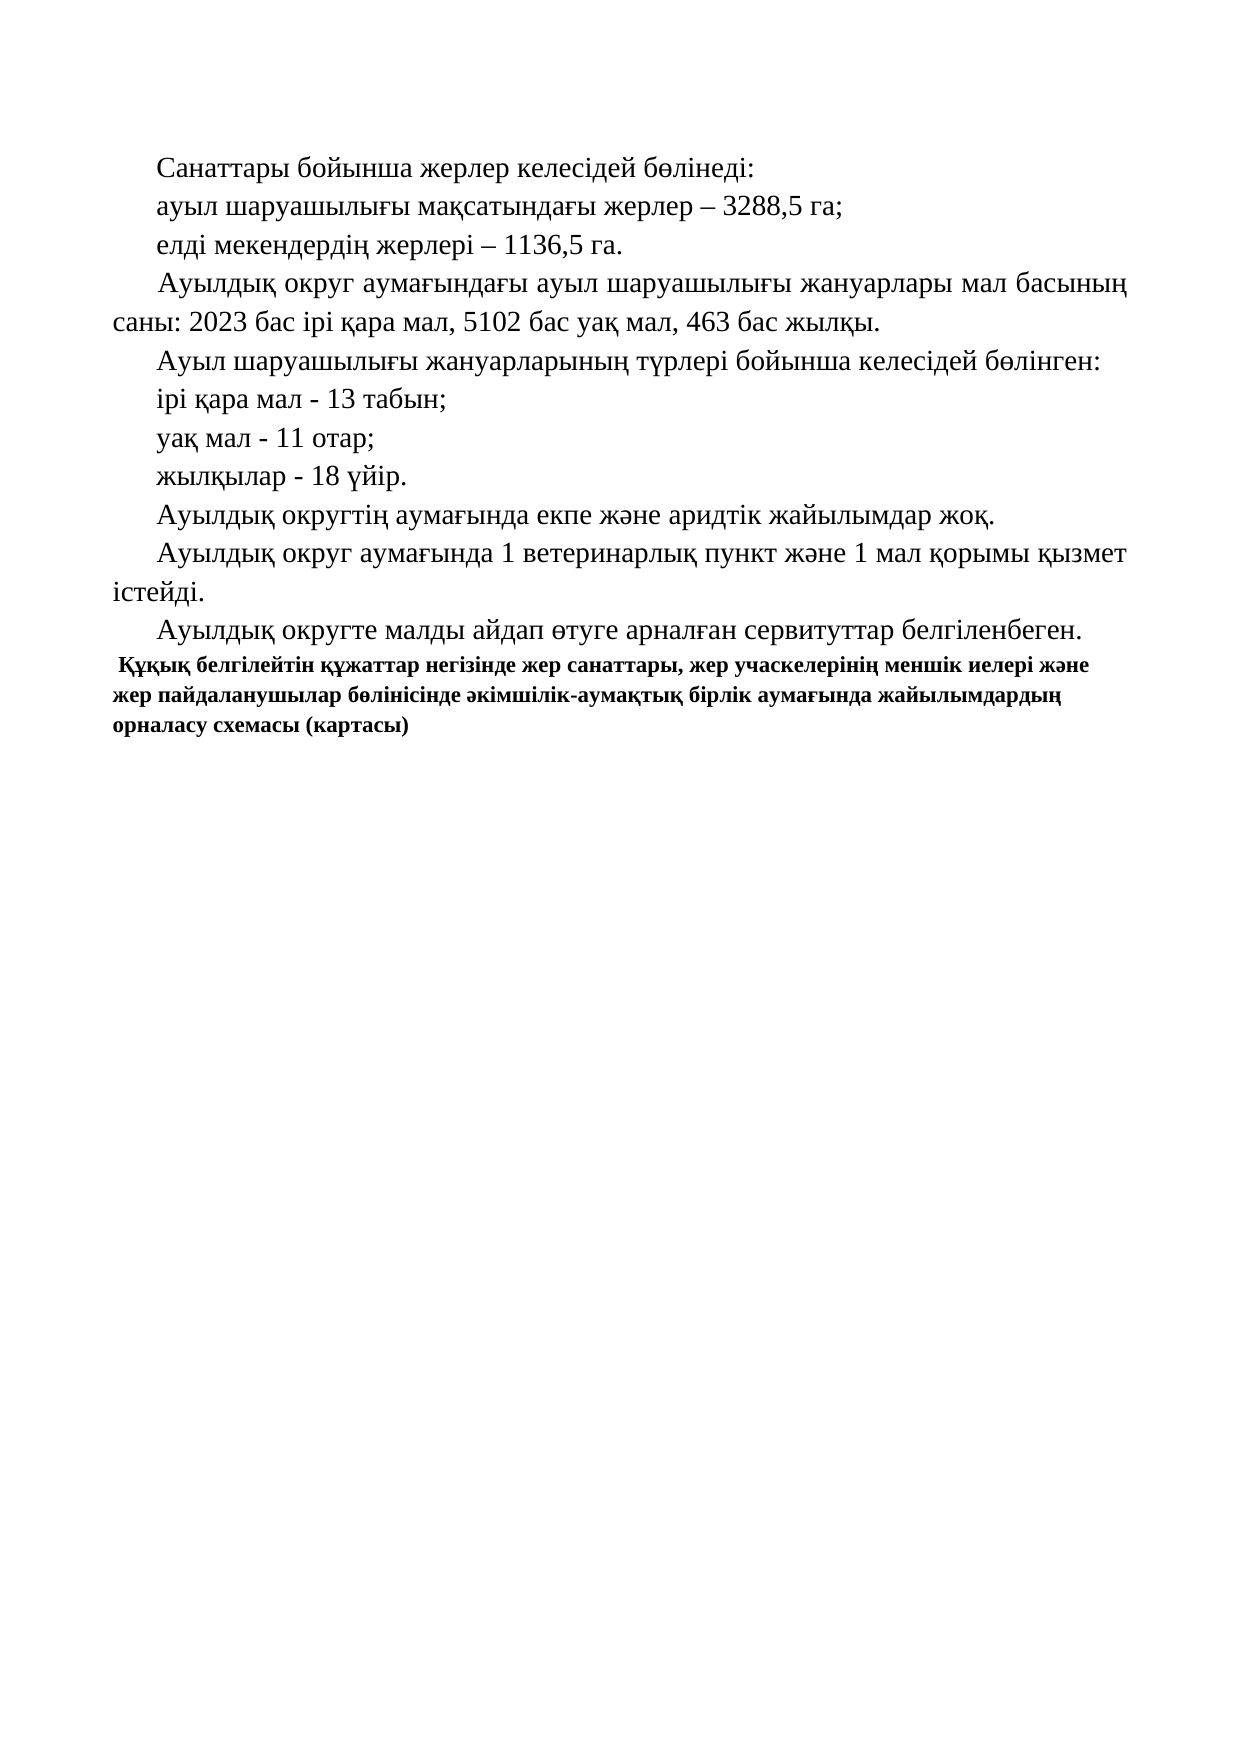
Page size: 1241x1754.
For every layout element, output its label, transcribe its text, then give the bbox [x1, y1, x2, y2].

text Ауылдық округте малды айдап өтуге арналған сервитуттар белгіленбеген. [112, 612, 1128, 646]
text уақ мал - 11 отар; [112, 420, 1128, 453]
text жылқылар - 18 үйір. [112, 458, 1128, 492]
text Ауыл шаруашылығы жануарларының түрлері бойынша келесідей бөлінген: [112, 343, 1128, 376]
text ірі қара мал - 13 табын; [112, 381, 1128, 415]
text Ауылдық округ аумағындағы ауыл шаруашылығы жануарлары мал басының саны: 2023 бас ірі қара мал, 5102 бас уақ мал, 463 бас жылқы. [112, 266, 1128, 338]
text Ауылдық округтің аумағында екпе және аридтік жайылымдар жоқ. [112, 497, 1128, 530]
text Ауылдық округ аумағында 1 ветеринарлық пункт және 1 мал қорымы қызмет істейді. [112, 535, 1128, 607]
text ауыл шаруашылығы мақсатындағы жерлер – 3288,5 га; [112, 188, 1128, 222]
text Санаттары бойынша жерлер келесідей бөлінеді: [112, 150, 1128, 183]
text елдi мекендердiң жерлерi – 1136,5 га. [112, 227, 1128, 261]
text Құқық белгілейтін құжаттар негізінде жер санаттары, жер учаскелерінің меншік иелері және жер пайдаланушылар бөлінісінде әкімшілік-аумақтық бірлік аумағында жайылымдардың орналасу схемасы (картасы) [112, 651, 1128, 738]
